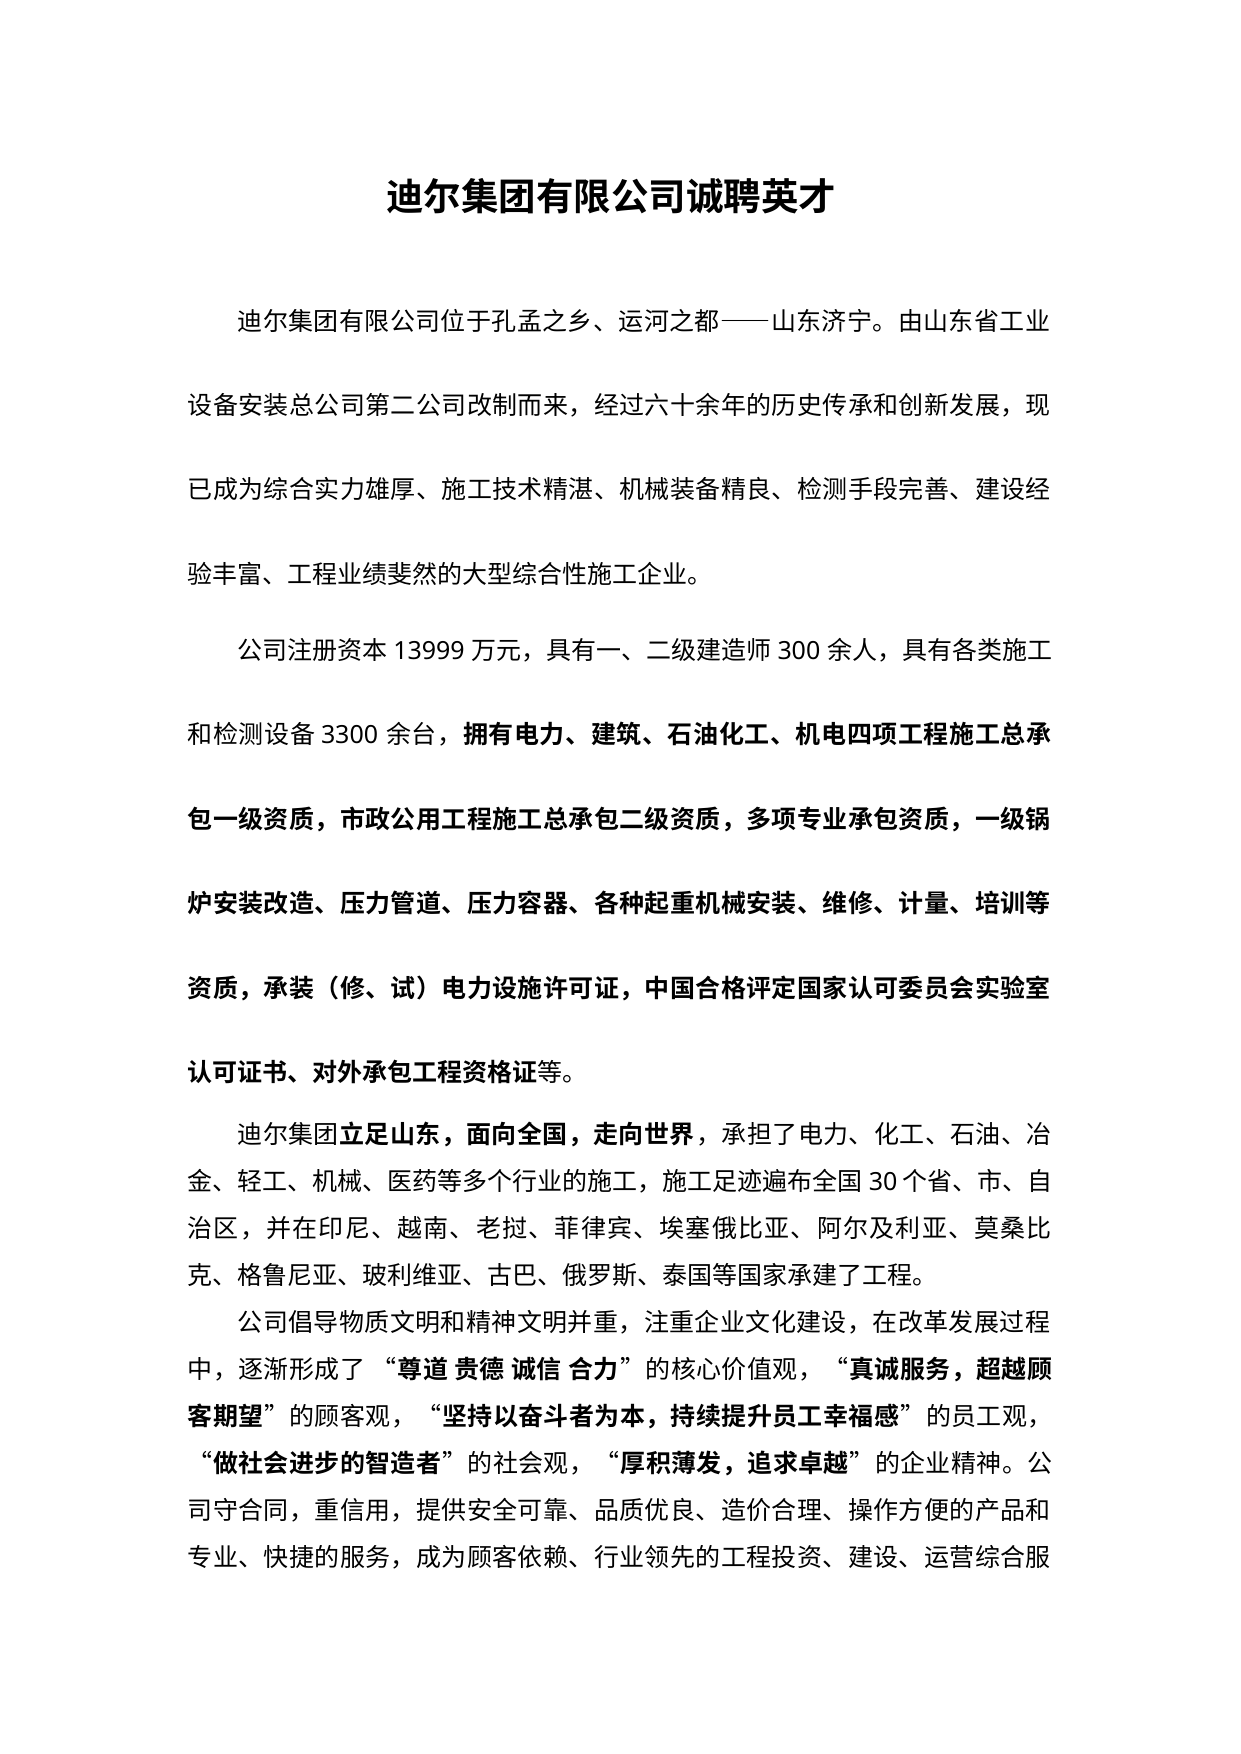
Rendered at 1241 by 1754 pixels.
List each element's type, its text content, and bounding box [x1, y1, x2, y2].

text 迪尔集团有限公司诚聘英才 [169, 162, 1053, 227]
text 公司注册资本13999 万元，具有一、二级建造师300 余人，具有各类施工和检测设备3300 余台，拥有电力、建筑、石油化工、机电四项工程施工总承包一级资质，市政公用工程施工总承包二级资质，多项专业承包资质，一级锅炉安装改造、压力管道、压力容器、各种起重机械安装、维修、计量、培训等资质，承装（修、试）电力设施许可证，中国合格评定国家认可委员会实验室认可证书、对外承包工程资格证等。 [187, 616, 1053, 1103]
text 迪尔集团有限公司位于孔孟之乡、运河之都——山东济宁。由山东省工业设备安装总公司第二公司改制而来，经过六十余年的历史传承和创新发展，现已成为综合实力雄厚、施工技术精湛、机械装备精良、检测手段完善、建设经验丰富、工程业绩斐然的大型综合性施工企业。 [187, 287, 1053, 605]
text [187, 1302, 1053, 1574]
text 迪尔集团立足山东，面向全国，走向世界，承担了电力、化工、石油、冶金、轻工、机械、医药等多个行业的施工，施工足迹遍布全国30个省、市、自治区，并在印尼、越南、老挝、菲律宾、埃塞俄比亚、阿尔及利亚、莫桑比克、格鲁尼亚、玻利维亚、古巴、俄罗斯、泰国等国家承建了工程。 [187, 1114, 1053, 1292]
